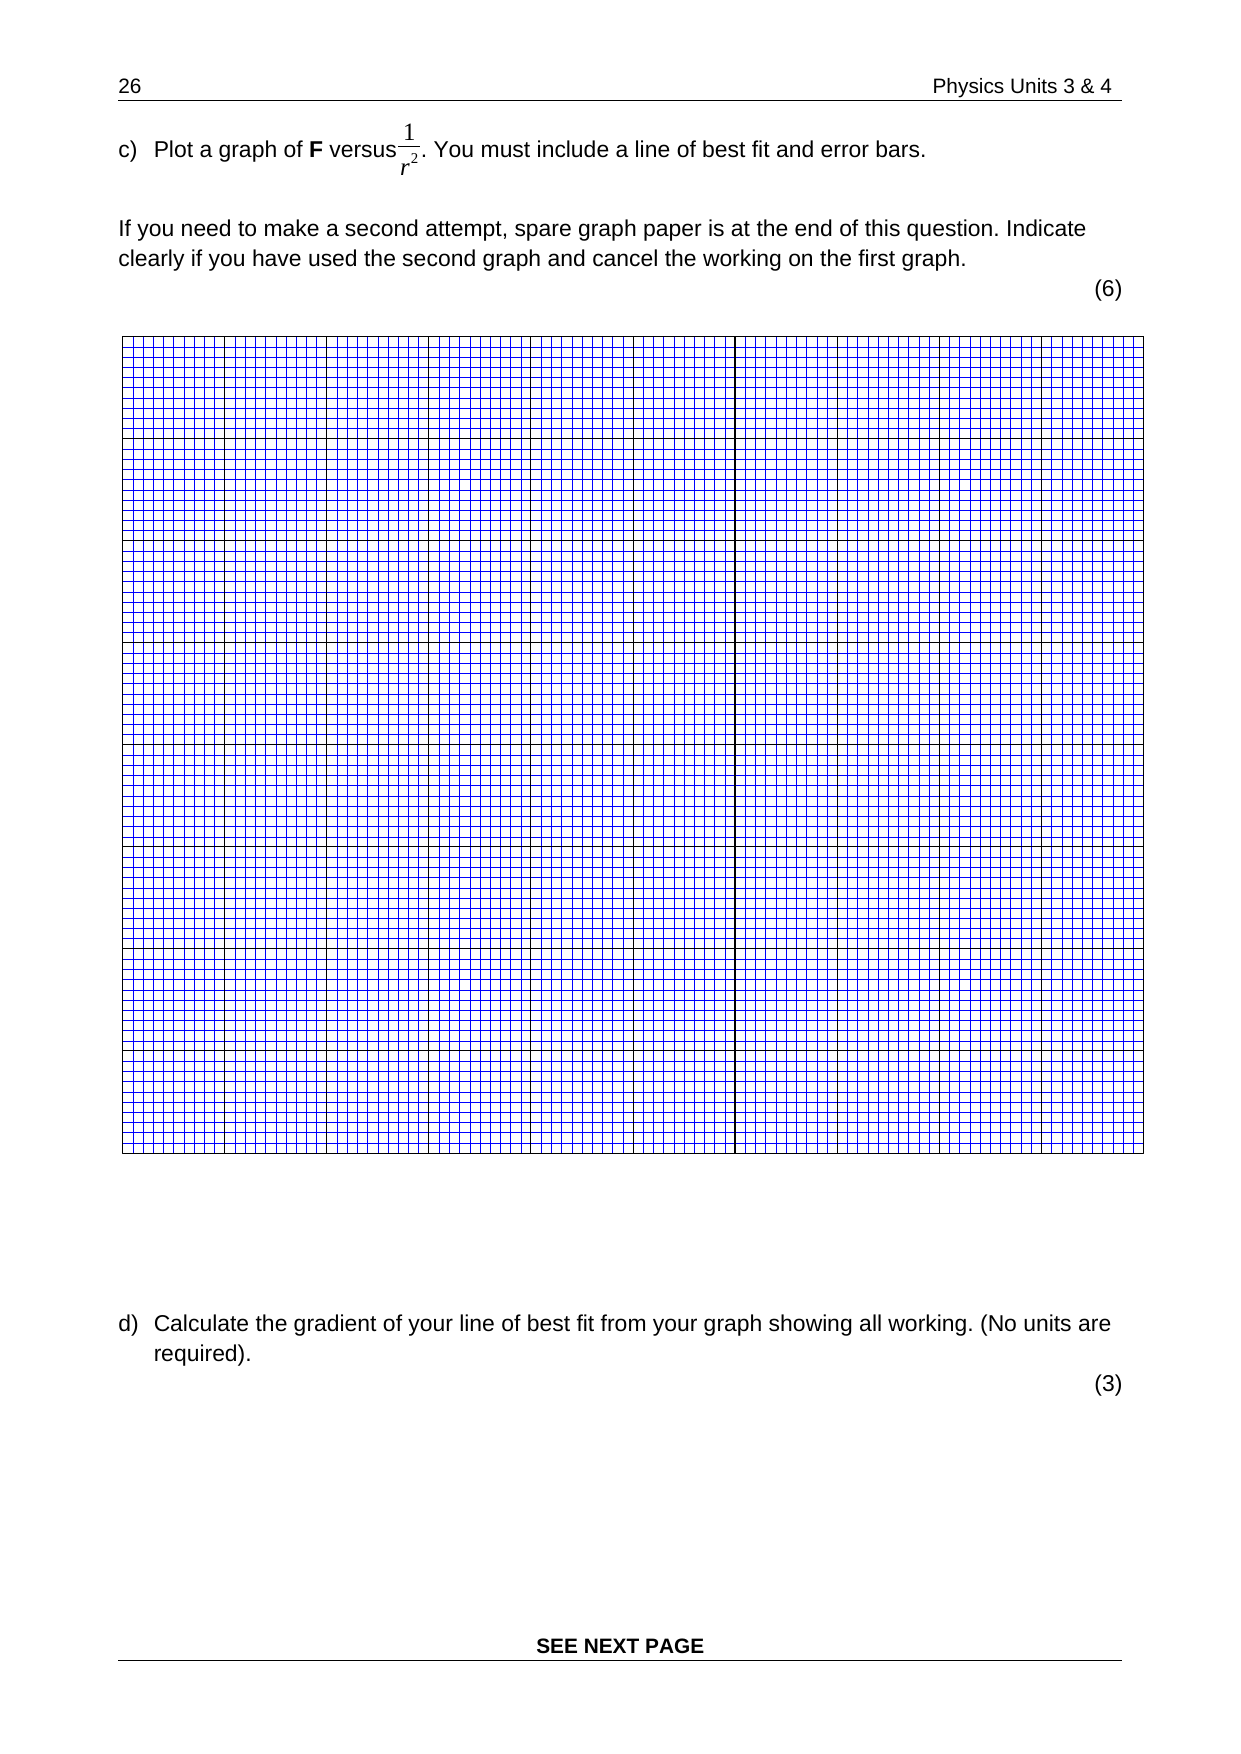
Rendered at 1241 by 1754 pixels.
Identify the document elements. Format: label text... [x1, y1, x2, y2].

list Calculate the gradient of your line of best fit from your graph showing all working. (No units are required). [118, 1310, 1122, 1366]
text (6) [118, 275, 1122, 301]
list Plot a graph of F versus. You must include a line of best fit and error bars. [118, 118, 1122, 181]
text If you need to make a second attempt, spare graph paper is at the end of this question. Indicate clearly if you have used the second graph and cancel the working on the first graph. [118, 215, 1122, 271]
text (3) [118, 1370, 1122, 1397]
